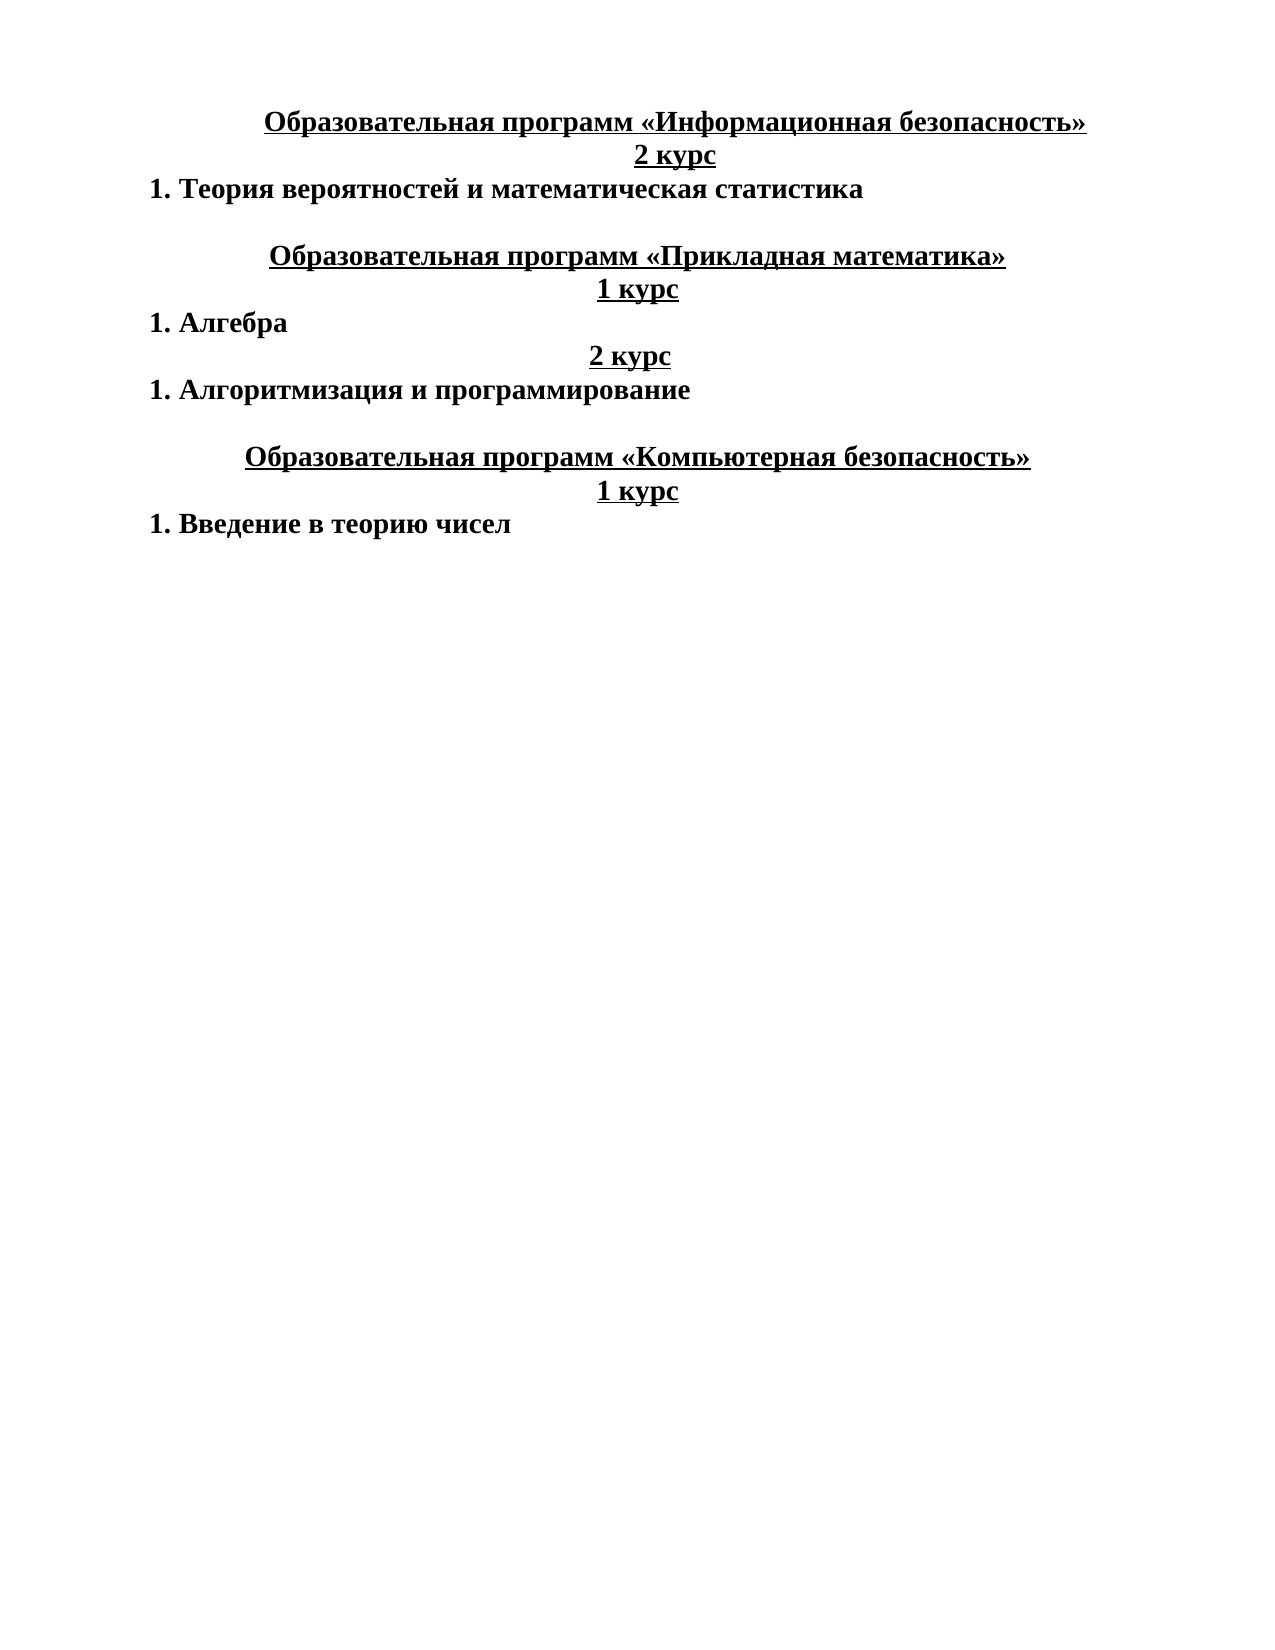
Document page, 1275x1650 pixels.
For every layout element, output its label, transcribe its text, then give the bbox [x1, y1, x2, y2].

text 2 курс [60, 338, 1200, 372]
list Теория вероятностей и математическая статистика [149, 171, 1200, 204]
list 2 курс [150, 137, 1200, 171]
list Алгебра [149, 305, 1200, 338]
list Образовательная программ «Информационная безопасность» [150, 104, 1200, 137]
text Образовательная программ «Прикладная математика» [75, 238, 1200, 271]
text Образовательная программ «Компьютерная безопасность» [75, 439, 1200, 473]
text 1 курс [75, 473, 1200, 506]
list Алгоритмизация и программирование [149, 372, 1200, 406]
list Введение в теорию чисел [149, 506, 1200, 540]
text 1 курс [75, 271, 1200, 305]
